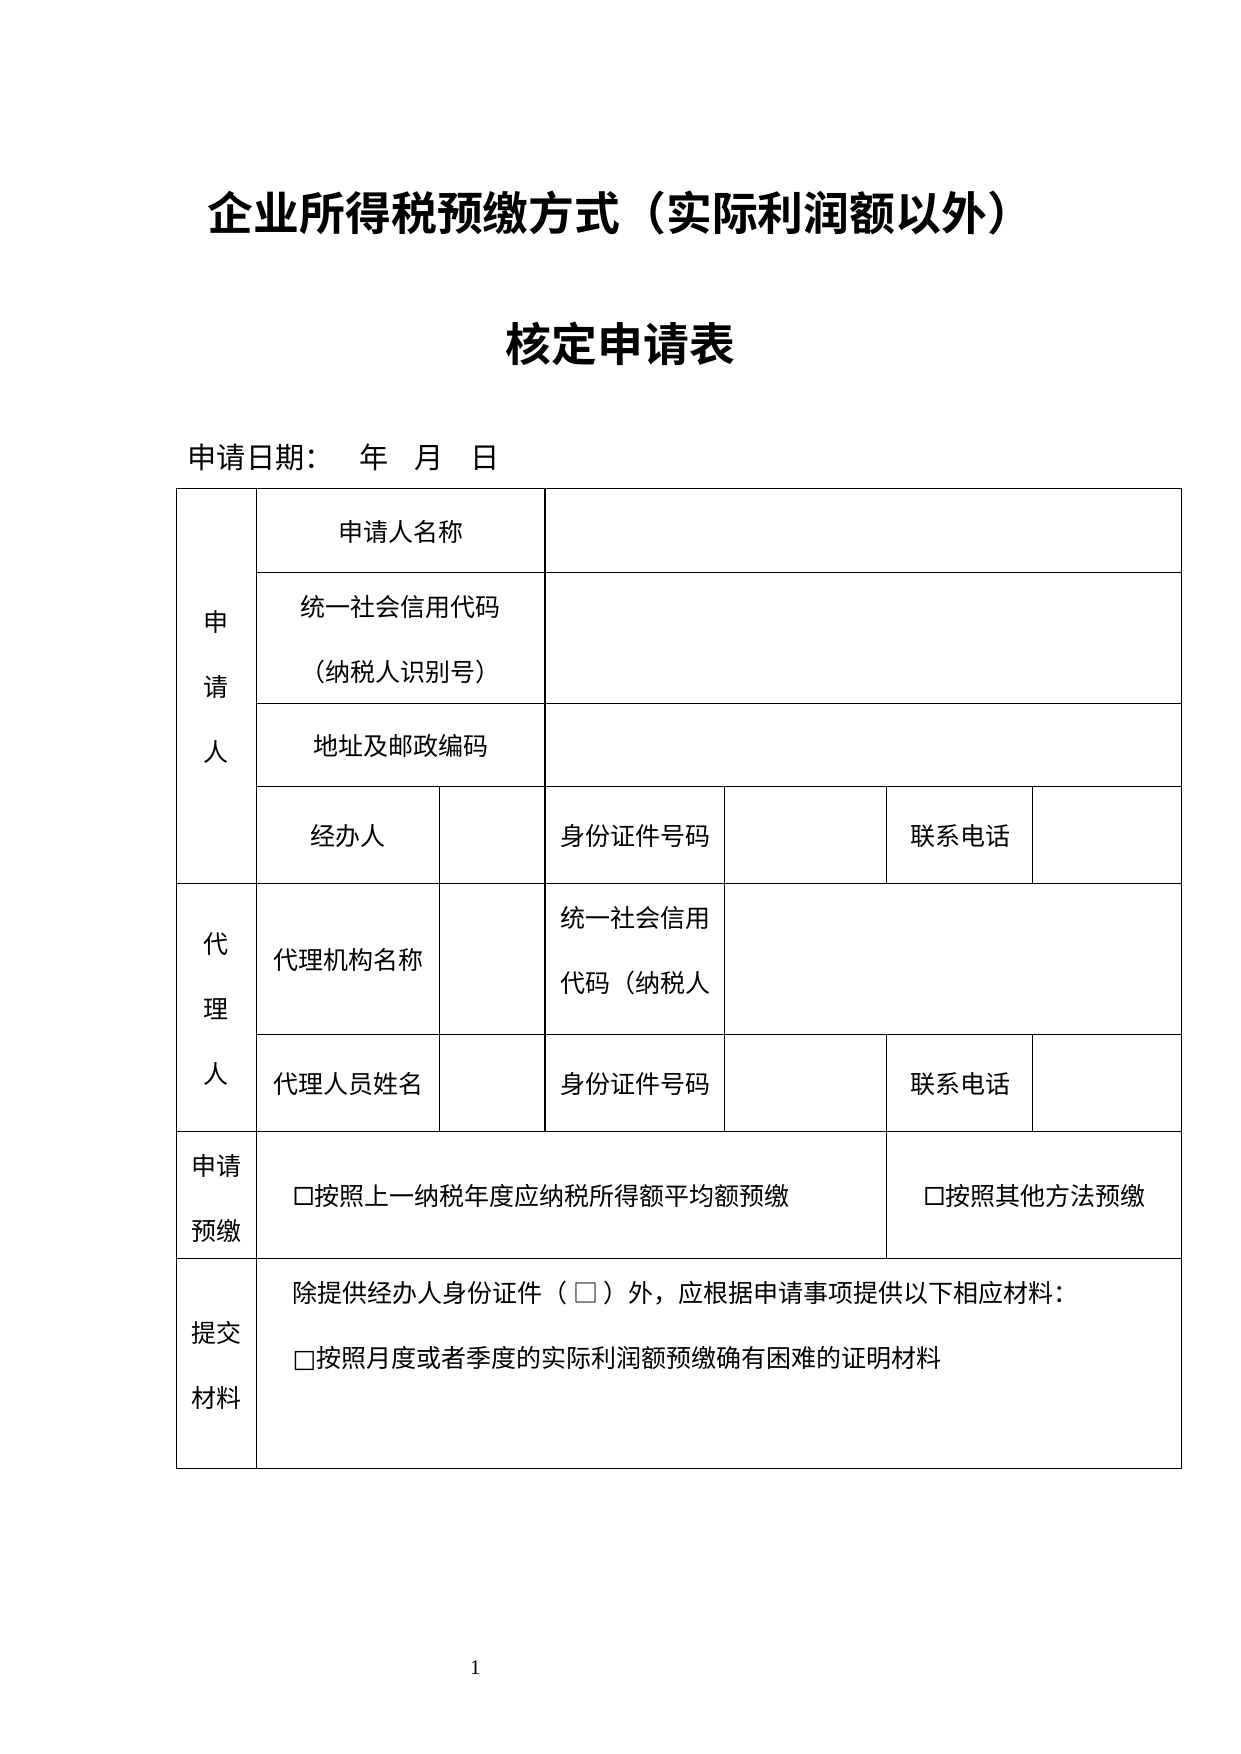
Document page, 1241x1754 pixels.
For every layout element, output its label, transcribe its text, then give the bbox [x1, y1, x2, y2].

table_cell 代理机构名称 [257, 884, 439, 1034]
text 申请日期： 年 月 日 [187, 423, 1053, 488]
table_cell 除提供经办人身份证件（ □ ）外，应根据申请事项提供以下相应材料： □按照月度或者季度的实际利润额预缴确有困难的证明材料 委托代理人提出申请的，还应当提供代理委托书（ □ ）、代理人身份证件（ □ ）。 [257, 1259, 1181, 1468]
table_cell 联系电话 [887, 787, 1032, 883]
table_cell 经办人 [257, 787, 439, 883]
table_cell 身份证件号码 [546, 787, 724, 883]
table_cell 统一社会信用代码 （纳税人识别号） [257, 573, 544, 703]
table_cell [725, 1035, 886, 1131]
table_cell 地址及邮政编码 [257, 704, 544, 786]
table_cell [440, 884, 544, 1034]
text 企业所得税预缴方式（实际利润额以外） [187, 162, 1053, 259]
table_cell 申请预缴方式 [177, 1132, 256, 1258]
table_cell [440, 1035, 544, 1131]
table_cell [725, 884, 1181, 1034]
table_cell 统一社会信用代码（纳税人识别号） [546, 884, 724, 1034]
table_cell 代 理 人 [177, 884, 256, 1131]
table_header [546, 489, 1181, 572]
table_cell [1033, 1035, 1181, 1131]
table_cell 联系电话 [887, 1035, 1032, 1131]
table_cell [440, 787, 544, 883]
table_cell [725, 787, 886, 883]
table_cell 按照上一纳税年度应纳税所得额平均额预缴 [257, 1132, 886, 1258]
table_cell [1033, 787, 1181, 883]
table_header 申 请 人 [177, 489, 256, 883]
table_cell 提交 材料 [177, 1259, 256, 1468]
table_header 申请人名称 [257, 489, 544, 572]
table_cell [546, 704, 1181, 786]
table_cell [546, 573, 1181, 703]
text 核定申请表 [187, 293, 1053, 390]
table_cell 代理人员姓名 [257, 1035, 439, 1131]
table_cell 身份证件号码 [546, 1035, 724, 1131]
table_cell 按照其他方法预缴 [887, 1132, 1181, 1258]
